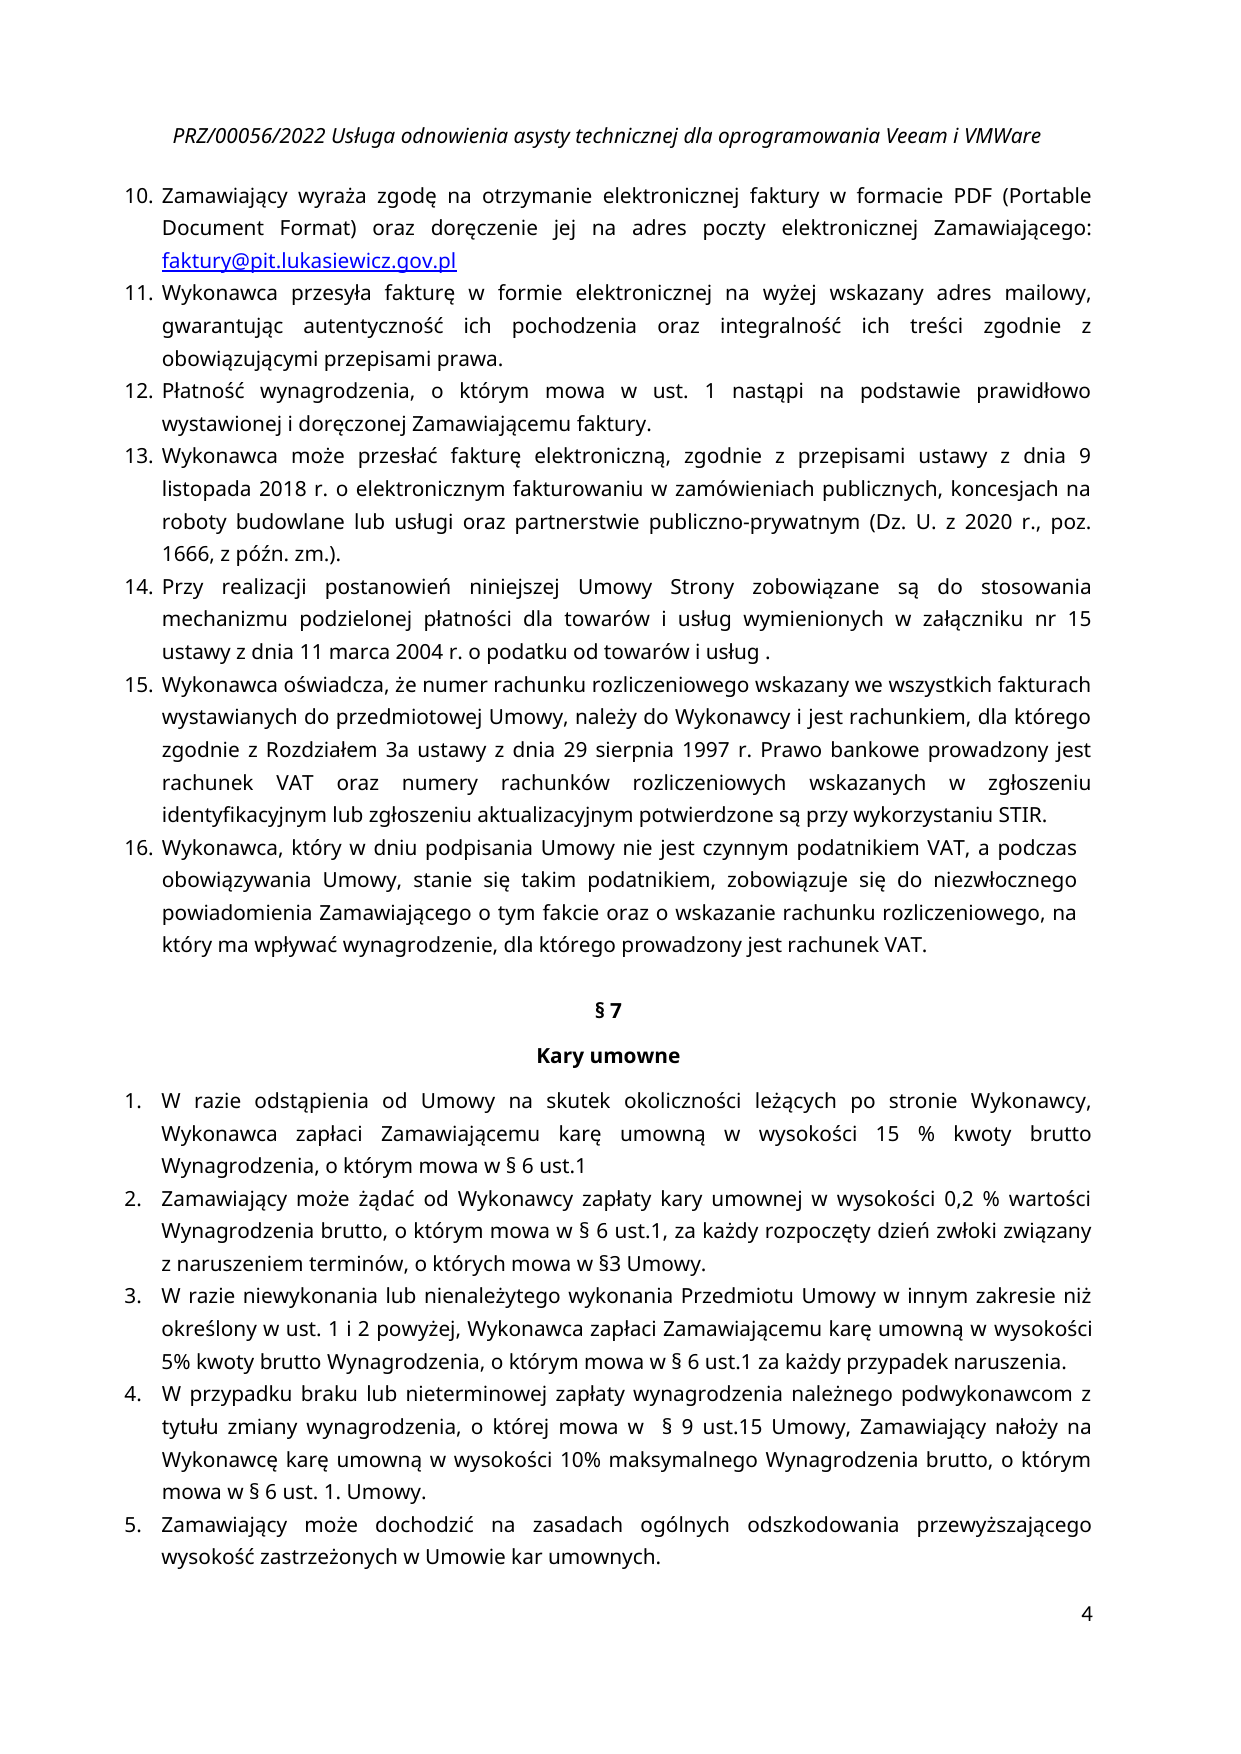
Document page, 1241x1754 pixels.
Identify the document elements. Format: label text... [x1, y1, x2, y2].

list W razie odstąpienia od Umowy na skutek okoliczności leżących po stronie Wykonawcy, Wykonawca zapłaci Zamawiającemu karę umowną w wysokości 15 % kwoty brutto Wynagrodzenia, o którym mowa w § 6 ust.1 [124, 1086, 1092, 1180]
list Wykonawca może przesłać fakturę elektroniczną, zgodnie z przepisami ustawy z dnia 9 listopada 2018 r. o elektronicznym fakturowaniu w zamówieniach publicznych, koncesjach na roboty budowlane lub usługi oraz partnerstwie publiczno-prywatnym (Dz. U. z 2020 r., poz. 1666, z późn. zm.). [124, 442, 1092, 568]
list Wykonawca oświadcza, że numer rachunku rozliczeniowego wskazany we wszystkich fakturach wystawianych do przedmiotowej Umowy, należy do Wykonawcy i jest rachunkiem, dla którego zgodnie z Rozdziałem 3a ustawy z dnia 29 sierpnia 1997 r. Prawo bankowe prowadzony jest rachunek VAT oraz numery rachunków rozliczeniowych wskazanych w zgłoszeniu identyfikacyjnym lub zgłoszeniu aktualizacyjnym potwierdzone są przy wykorzystaniu STIR. [124, 670, 1092, 829]
list W przypadku braku lub nieterminowej zapłaty wynagrodzenia należnego podwykonawcom z tytułu zmiany wynagrodzenia, o której mowa w § 9 ust.15 Umowy, Zamawiający nałoży na Wykonawcę karę umowną w wysokości 10% maksymalnego Wynagrodzenia brutto, o którym mowa w § 6 ust. 1. Umowy. [124, 1379, 1092, 1506]
list Wykonawca przesyła fakturę w formie elektronicznej na wyżej wskazany adres mailowy, gwarantując autentyczność ich pochodzenia oraz integralność ich treści zgodnie z obowiązującymi przepisami prawa. [124, 278, 1092, 372]
list Przy realizacji postanowień niniejszej Umowy Strony zobowiązane są do stosowania mechanizmu podzielonej płatności dla towarów i usług wymienionych w załączniku nr 15 ustawy z dnia 11 marca 2004 r. o podatku od towarów i usług . [124, 572, 1092, 666]
list Zamawiający może dochodzić na zasadach ogólnych odszkodowania przewyższającego wysokość zastrzeżonych w Umowie kar umownych. [124, 1510, 1092, 1571]
list Wykonawca, który w dniu podpisania Umowy nie jest czynnym podatnikiem VAT, a podczas obowiązywania Umowy, stanie się takim podatnikiem, zobowiązuje się do niezwłocznego powiadomienia Zamawiającego o tym fakcie oraz o wskazanie rachunku rozliczeniowego, na który ma wpływać wynagrodzenie, dla którego prowadzony jest rachunek VAT. [124, 833, 1078, 959]
list Płatność wynagrodzenia, o którym mowa w ust. 1 nastąpi na podstawie prawidłowo wystawionej i doręczonej Zamawiającemu faktury. [124, 376, 1092, 437]
list W razie niewykonania lub nienależytego wykonania Przedmiotu Umowy w innym zakresie niż określony w ust. 1 i 2 powyżej, Wykonawca zapłaci Zamawiającemu karę umowną w wysokości 5% kwoty brutto Wynagrodzenia, o którym mowa w § 6 ust.1 za każdy przypadek naruszenia. [124, 1282, 1092, 1375]
text Kary umowne [124, 1041, 1092, 1069]
list Zamawiający może żądać od Wykonawcy zapłaty kary umownej w wysokości 0,2 % wartości Wynagrodzenia brutto, o którym mowa w § 6 ust.1, za każdy rozpoczęty dzień zwłoki związany z naruszeniem terminów, o których mowa w §3 Umowy. [124, 1184, 1092, 1277]
text § 7 [124, 996, 1092, 1024]
list Zamawiający wyraża zgodę na otrzymanie elektronicznej faktury w formacie PDF (Portable Document Format) oraz doręczenie jej na adres poczty elektronicznej Zamawiającego: faktury@pit.lukasiewicz.gov.pl [124, 181, 1092, 274]
